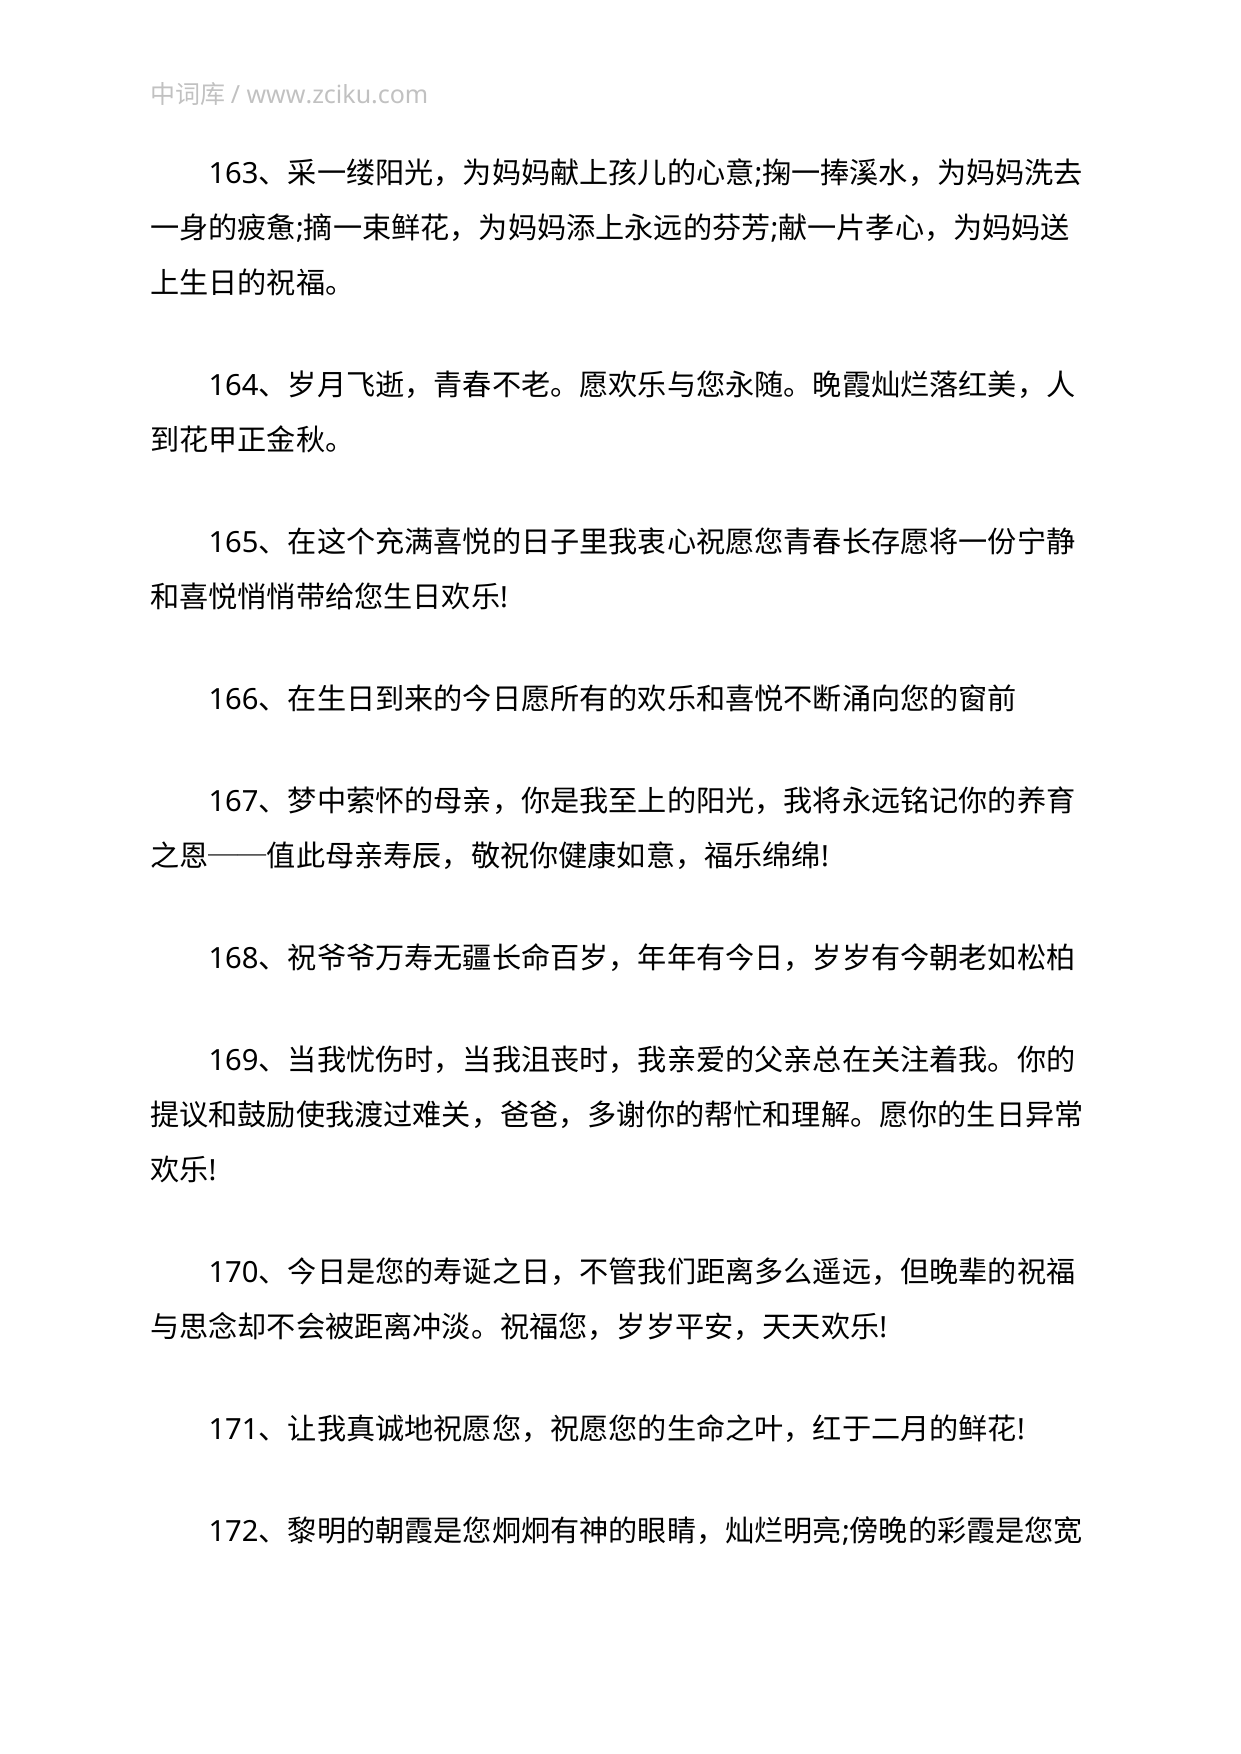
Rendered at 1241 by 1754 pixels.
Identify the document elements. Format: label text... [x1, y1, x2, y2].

text 168、祝爷爷万寿无疆长命百岁，年年有今日，岁岁有今朝老如松柏 [150, 934, 1090, 977]
text 165、在这个充满喜悦的日子里我衷心祝愿您青春长存愿将一份宁静和喜悦悄悄带给您生日欢乐! [150, 518, 1090, 616]
text 163、采一缕阳光，为妈妈献上孩儿的心意;掬一捧溪水，为妈妈洗去一身的疲惫;摘一束鲜花，为妈妈添上永远的芬芳;献一片孝心，为妈妈送上生日的祝福。 [150, 150, 1090, 302]
text 170、今日是您的寿诞之日，不管我们距离多么遥远，但晚辈的祝福与思念却不会被距离冲淡。祝福您，岁岁平安，天天欢乐! [150, 1248, 1090, 1346]
text 166、在生日到来的今日愿所有的欢乐和喜悦不断涌向您的窗前 [150, 676, 1090, 718]
text 171、让我真诚地祝愿您，祝愿您的生命之叶，红于二月的鲜花! [150, 1405, 1090, 1448]
text 169、当我忧伤时，当我沮丧时，我亲爱的父亲总在关注着我。你的提议和鼓励使我渡过难关，爸爸，多谢你的帮忙和理解。愿你的生日异常欢乐! [150, 1036, 1090, 1189]
text 164、岁月飞逝，青春不老。愿欢乐与您永随。晚霞灿烂落红美，人到花甲正金秋。 [150, 362, 1090, 459]
text 167、梦中萦怀的母亲，你是我至上的阳光，我将永远铭记你的养育之恩──值此母亲寿辰，敬祝你健康如意，福乐绵绵! [150, 777, 1090, 875]
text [150, 1507, 1090, 1550]
